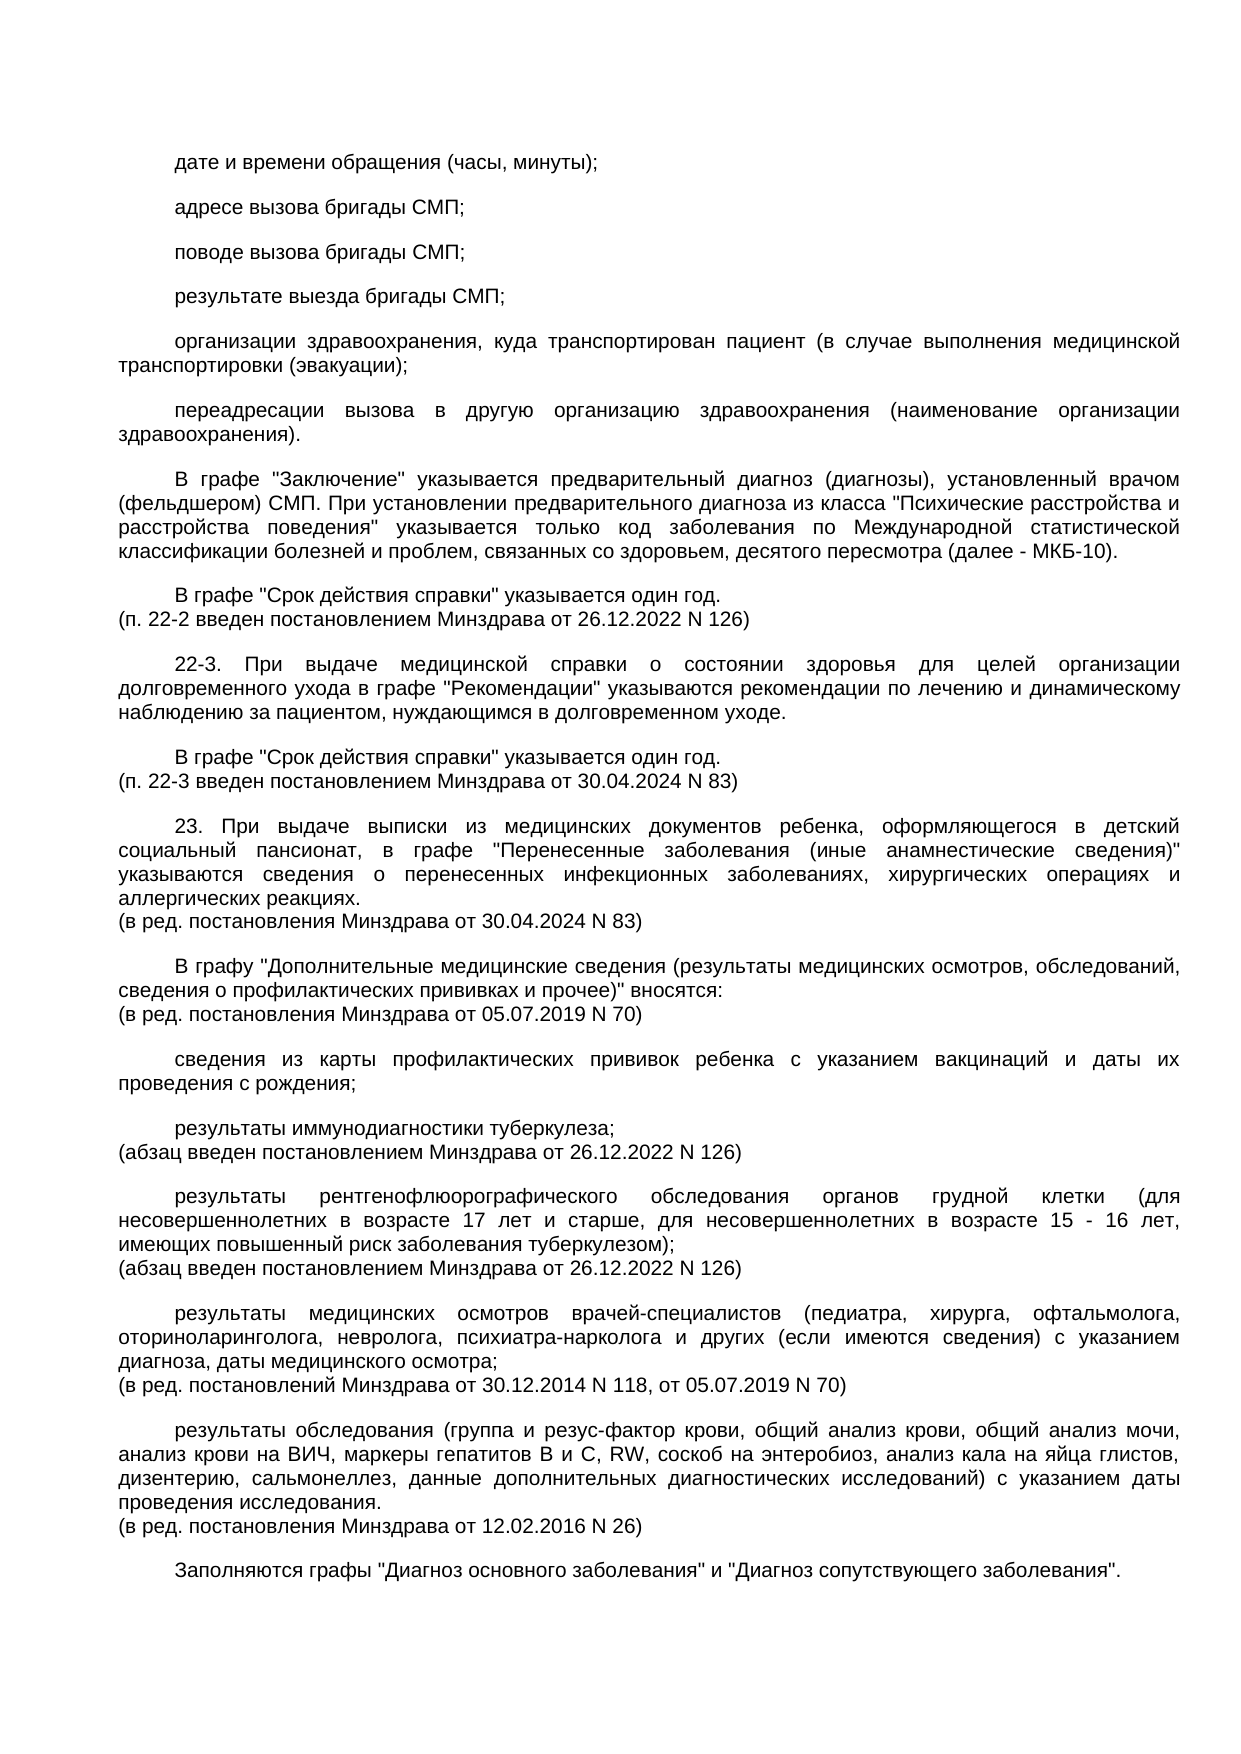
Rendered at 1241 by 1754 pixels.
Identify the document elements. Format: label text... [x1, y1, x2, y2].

text результате выезда бригады СМП; [118, 284, 1181, 308]
text (в ред. постановления Минздрава от 05.07.2019 N 70) [118, 1002, 1181, 1026]
text результаты иммунодиагностики туберкулеза; [118, 1116, 1181, 1139]
text 22-3. При выдаче медицинской справки о состоянии здоровья для целей организации долговременного ухода в графе "Рекомендации" указываются рекомендации по лечению и динамическому наблюдению за пациентом, нуждающимся в долговременном уходе. [118, 652, 1181, 724]
text (абзац введен постановлением Минздрава от 26.12.2022 N 126) [118, 1256, 1181, 1280]
text поводе вызова бригады СМП; [118, 239, 1181, 263]
text (в ред. постановления Минздрава от 12.02.2016 N 26) [118, 1513, 1181, 1537]
text В графе "Заключение" указывается предварительный диагноз (диагнозы), установленный врачом (фельдшером) СМП. При установлении предварительного диагноза из класса "Психические расстройства и расстройства поведения" указывается только код заболевания по Международной статистической классификации болезней и проблем, связанных со здоровьем, десятого пересмотра (далее - МКБ-10). [118, 467, 1181, 562]
text 23. При выдаче выписки из медицинских документов ребенка, оформляющегося в детский социальный пансионат, в графе "Перенесенные заболевания (иные анамнестические сведения)" указываются сведения о перенесенных инфекционных заболеваниях, хирургических операциях и аллергических реакциях. [118, 813, 1181, 909]
text В графу "Дополнительные медицинские сведения (результаты медицинских осмотров, обследований, сведения о профилактических прививках и прочее)" вносятся: [118, 954, 1181, 1002]
text Заполняются графы "Диагноз основного заболевания" и "Диагноз сопутствующего заболевания". [118, 1558, 1181, 1582]
text результаты обследования (группа и резус-фактор крови, общий анализ крови, общий анализ мочи, анализ крови на ВИЧ, маркеры гепатитов B и C, RW, соскоб на энтеробиоз, анализ кала на яйца глистов, дизентерию, сальмонеллез, данные дополнительных диагностических исследований) с указанием даты проведения исследования. [118, 1418, 1181, 1513]
text результаты медицинских осмотров врачей-специалистов (педиатра, хирурга, офтальмолога, оториноларинголога, невролога, психиатра-нарколога и других (если имеются сведения) с указанием диагноза, даты медицинского осмотра; [118, 1301, 1181, 1373]
text (п. 22-3 введен постановлением Минздрава от 30.04.2024 N 83) [118, 769, 1181, 793]
text В графе "Срок действия справки" указывается один год. [118, 745, 1181, 769]
text (в ред. постановления Минздрава от 30.04.2024 N 83) [118, 909, 1181, 933]
text дате и времени обращения (часы, минуты); [118, 150, 1181, 174]
text результаты рентгенофлюорографического обследования органов грудной клетки (для несовершеннолетних в возрасте 17 лет и старше, для несовершеннолетних в возрасте 15 - 16 лет, имеющих повышенный риск заболевания туберкулезом); [118, 1184, 1181, 1256]
text (в ред. постановлений Минздрава от 30.12.2014 N 118, от 05.07.2019 N 70) [118, 1373, 1181, 1397]
text переадресации вызова в другую организацию здравоохранения (наименование организации здравоохранения). [118, 398, 1181, 446]
text В графе "Срок действия справки" указывается один год. [118, 583, 1181, 607]
text сведения из карты профилактических прививок ребенка с указанием вакцинаций и даты их проведения с рождения; [118, 1047, 1181, 1095]
text адресе вызова бригады СМП; [118, 195, 1181, 219]
text (п. 22-2 введен постановлением Минздрава от 26.12.2022 N 126) [118, 607, 1181, 631]
text (абзац введен постановлением Минздрава от 26.12.2022 N 126) [118, 1139, 1181, 1163]
text организации здравоохранения, куда транспортирован пациент (в случае выполнения медицинской транспортировки (эвакуации); [118, 329, 1181, 377]
